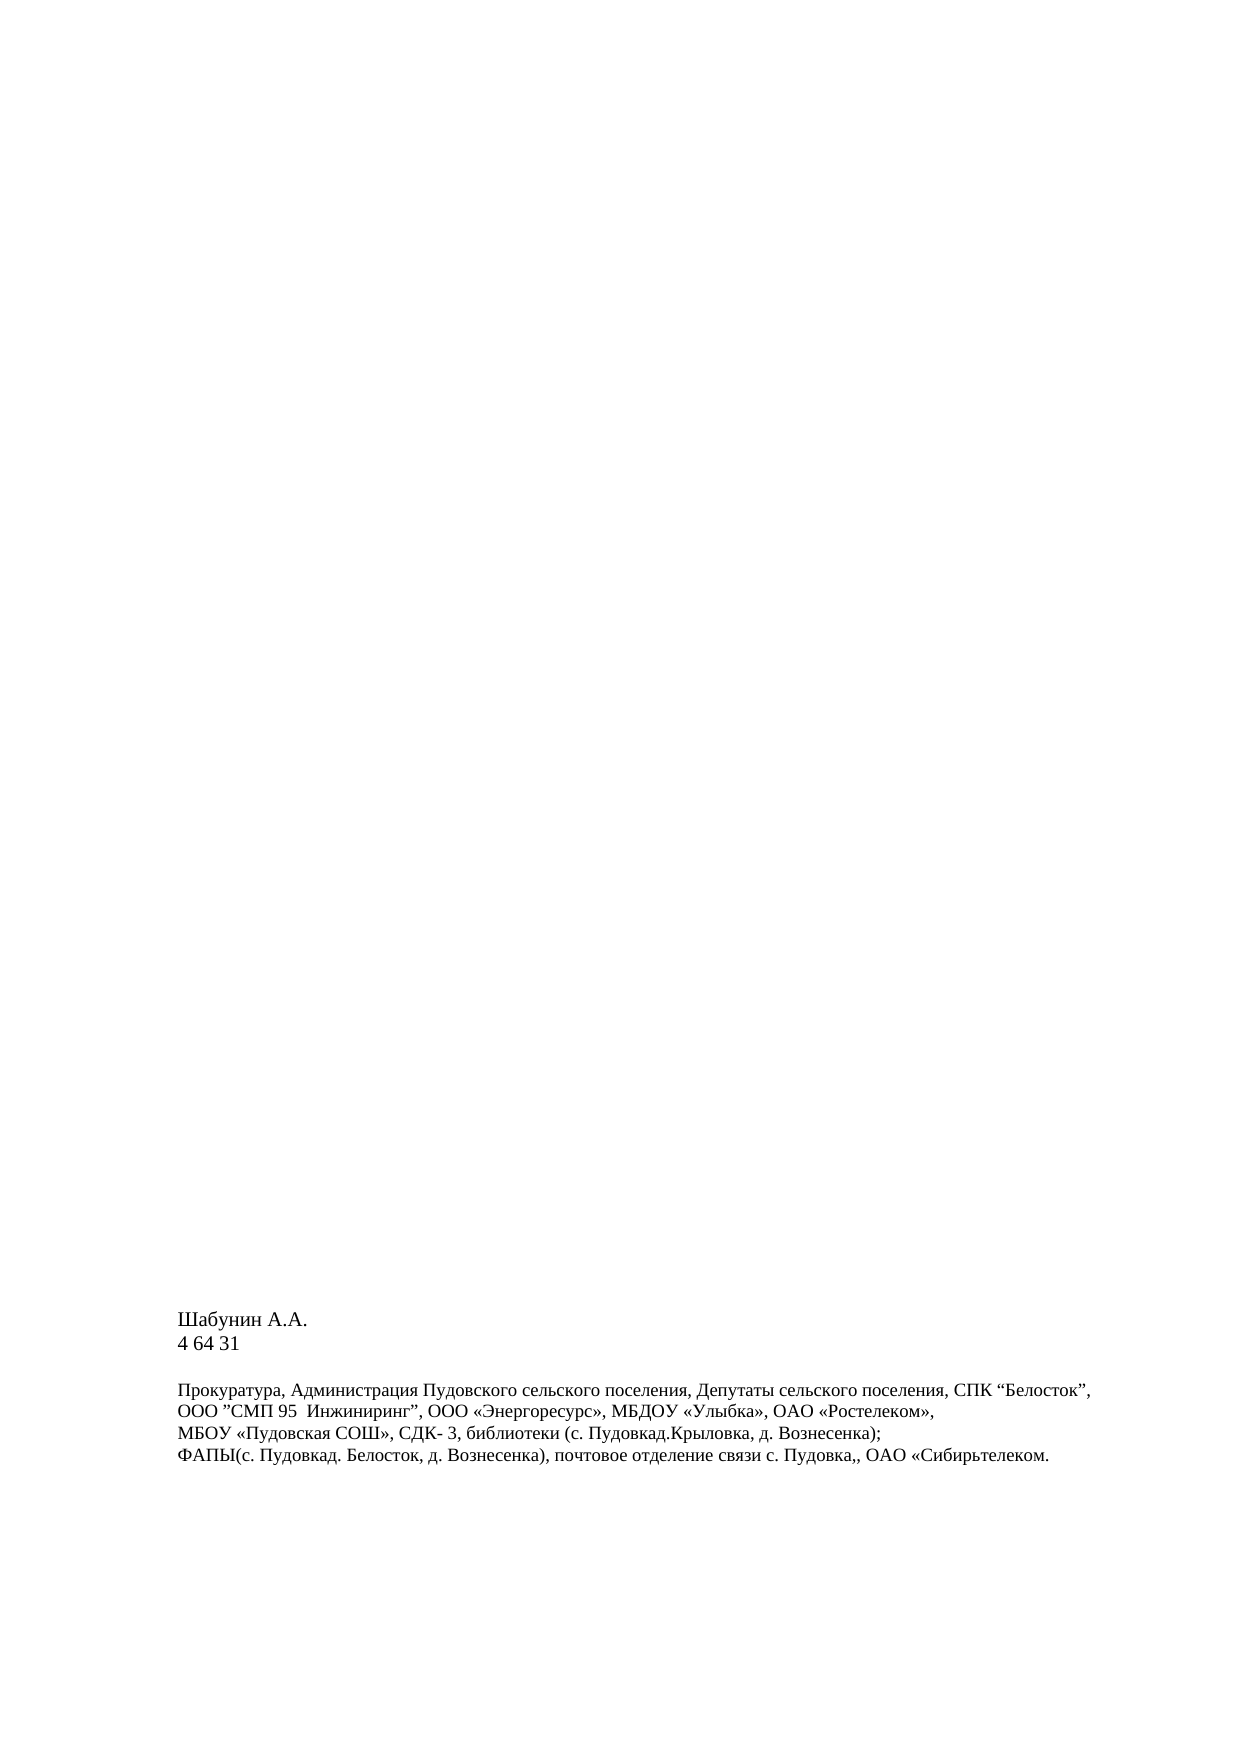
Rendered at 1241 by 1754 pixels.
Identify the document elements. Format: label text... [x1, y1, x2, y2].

text ФАПЫ(с. Пудовкад. Белосток, д. Вознесенка), почтовое отделение связи с. Пудовка,, ОАО «Сибирьтелеком. [177, 1443, 1152, 1465]
text 4 64 31 [177, 1331, 1152, 1355]
text ООО ”СМП 95 Инжиниринг”, ООО «Энергоресурс», МБДОУ «Улыбка», ОАО «Ростелеком», [177, 1400, 1152, 1422]
text Прокуратура, Администрация Пудовского сельского поселения, Депутаты сельского поселения, СПК “Белосток”, [177, 1379, 1152, 1400]
text МБОУ «Пудовская СОШ», СДК- 3, библиотеки (с. Пудовкад.Крыловка, д. Вознесенка); [177, 1422, 1152, 1443]
text Шабунин А.А. [177, 1307, 1152, 1331]
